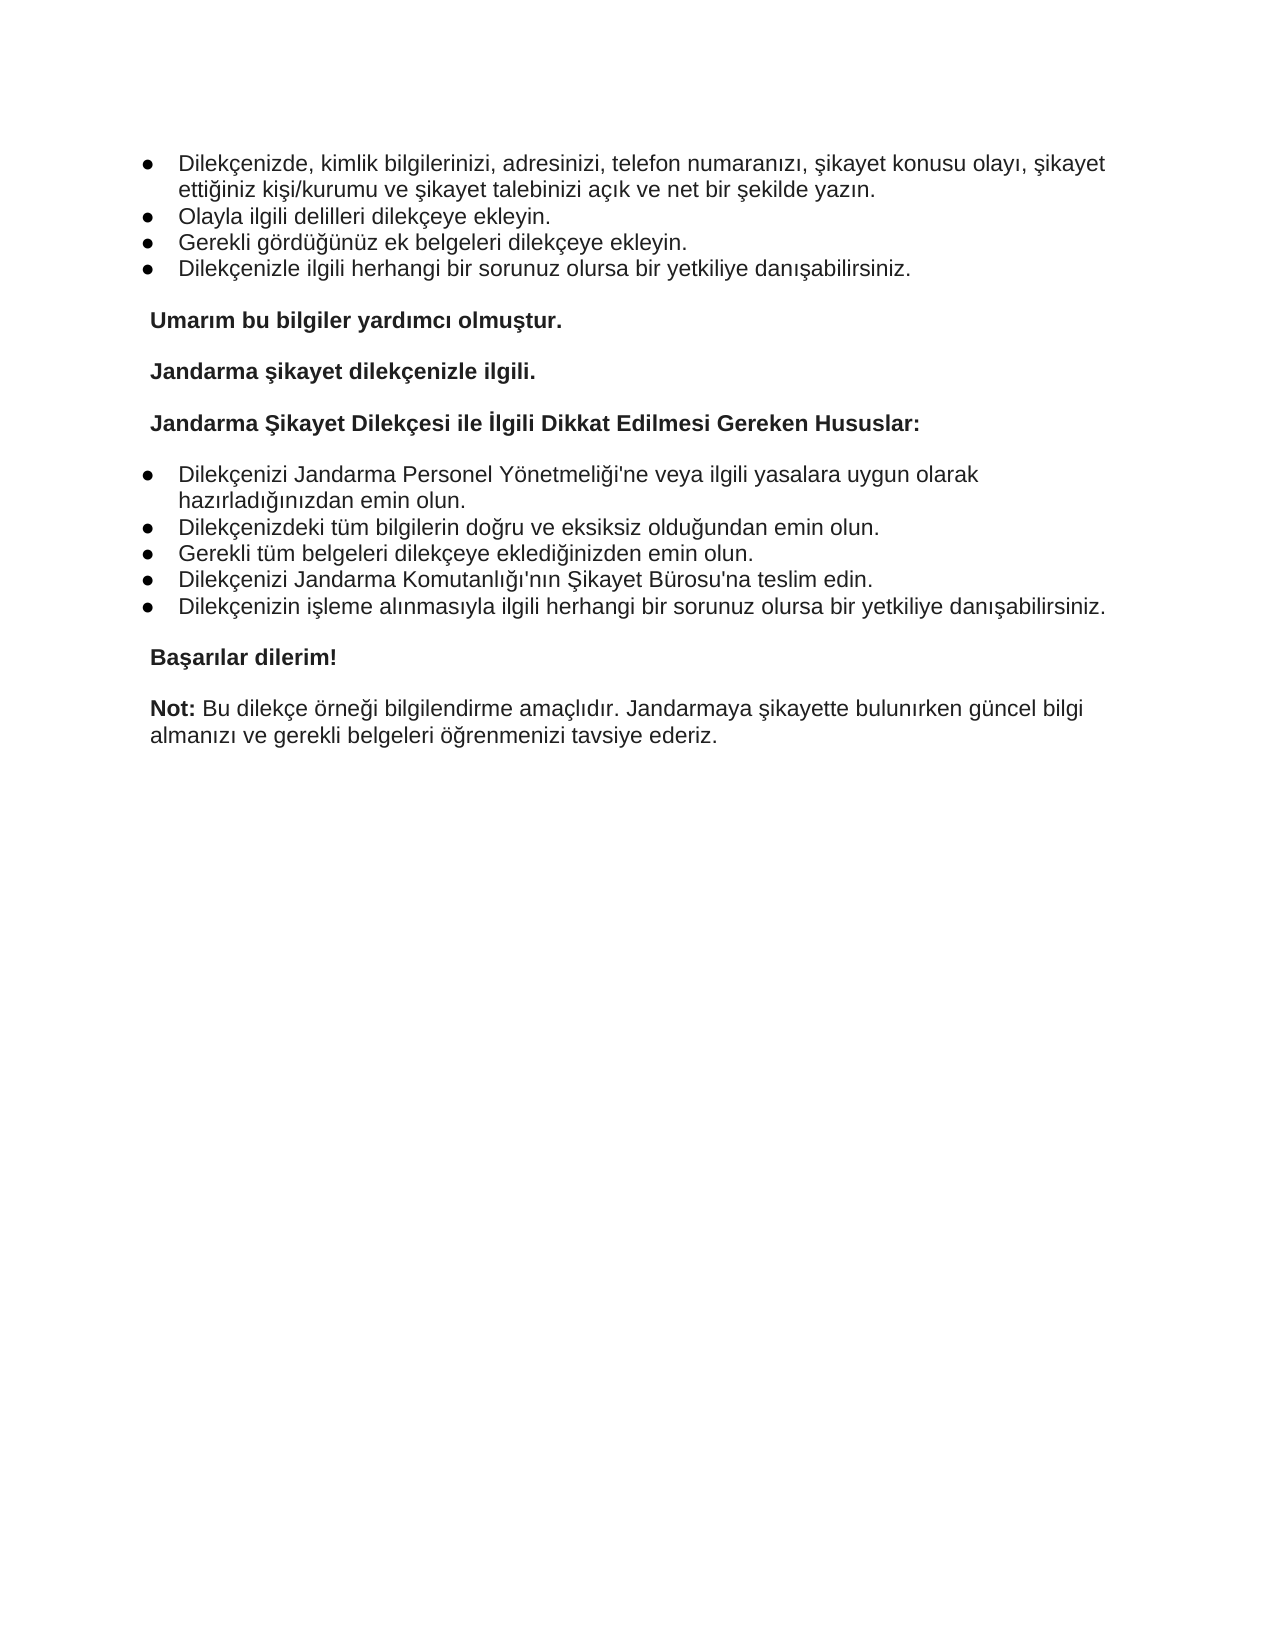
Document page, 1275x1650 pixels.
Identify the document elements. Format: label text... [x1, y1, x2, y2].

list Dilekçenizi Jandarma Personel Yönetmeliği'ne veya ilgili yasalara uygun olarak hazırladığınızdan emin olun. [141, 461, 1125, 513]
list Dilekçenizin işleme alınmasıyla ilgili herhangi bir sorunuz olursa bir yetkiliye danışabilirsiniz. [141, 593, 1125, 619]
list Gerekli gördüğünüz ek belgeleri dilekçeye ekleyin. [141, 229, 1125, 255]
text Başarılar dilerim! [150, 644, 1125, 670]
list Gerekli tüm belgeleri dilekçeye eklediğinizden emin olun. [141, 540, 1125, 566]
list Dilekçenizde, kimlik bilgilerinizi, adresinizi, telefon numaranızı, şikayet konusu olayı, şikayet ettiğiniz kişi/kurumu ve şikayet talebinizi açık ve net bir şekilde yazın. [141, 150, 1125, 203]
text Not: Bu dilekçe örneği bilgilendirme amaçlıdır. Jandarmaya şikayette bulunırken güncel bilgi almanızı ve gerekli belgeleri öğrenmenizi tavsiye ederiz. [150, 695, 1125, 748]
list Dilekçenizdeki tüm bilgilerin doğru ve eksiksiz olduğundan emin olun. [141, 513, 1125, 540]
list Dilekçenizi Jandarma Komutanlığı'nın Şikayet Bürosu'na teslim edin. [141, 566, 1125, 593]
text Jandarma şikayet dilekçenizle ilgili. [150, 358, 1125, 384]
list Olayla ilgili delilleri dilekçeye ekleyin. [141, 203, 1125, 229]
list Dilekçenizle ilgili herhangi bir sorunuz olursa bir yetkiliye danışabilirsiniz. [141, 255, 1125, 282]
text Jandarma Şikayet Dilekçesi ile İlgili Dikkat Edilmesi Gereken Hususlar: [150, 409, 1125, 436]
text Umarım bu bilgiler yardımcı olmuştur. [150, 307, 1125, 333]
